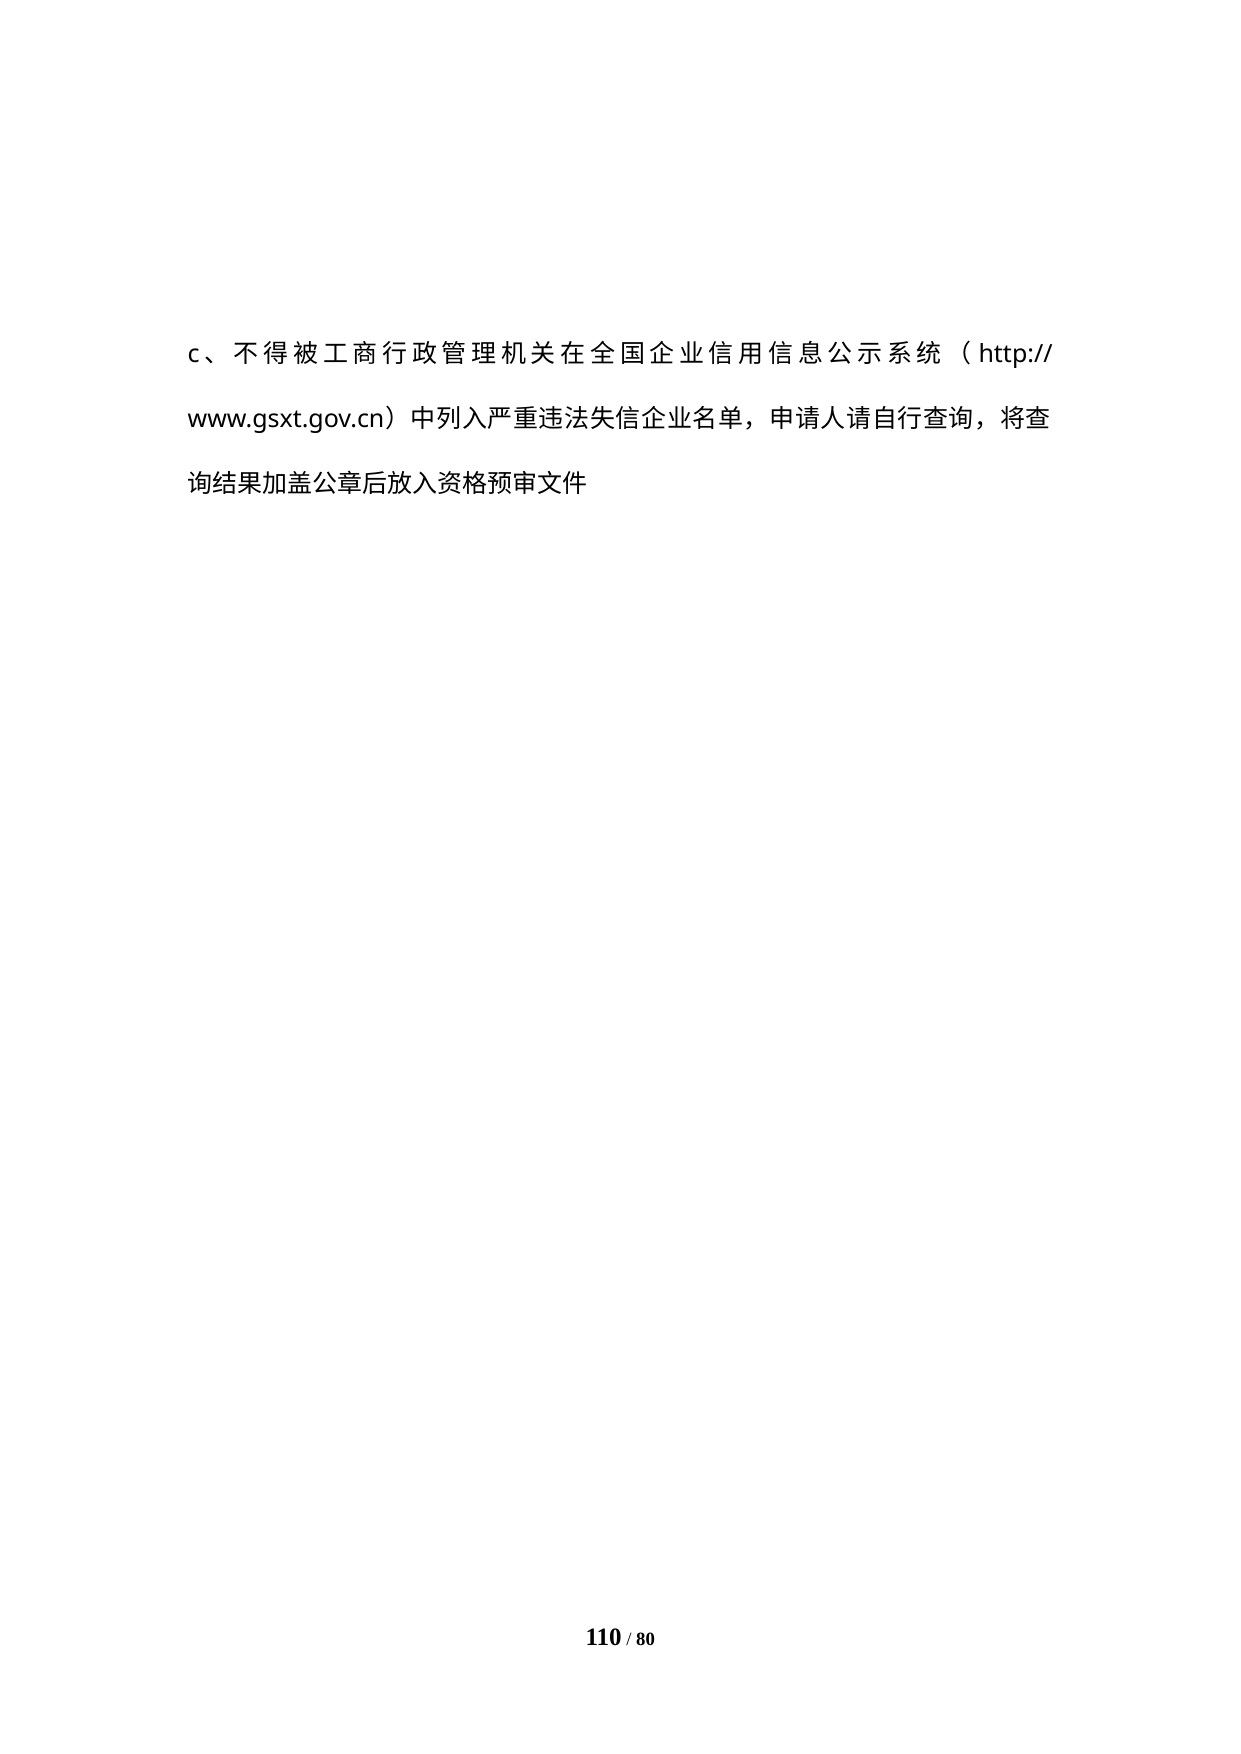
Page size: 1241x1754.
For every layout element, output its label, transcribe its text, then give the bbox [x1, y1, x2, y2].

text c、不得被工商行政管理机关在全国企业信用信息公示系统（http://www.gsxt.gov.cn）中列入严重违法失信企业名单，申请人请自行查询，将查询结果加盖公章后放入资格预审文件 [187, 319, 1053, 514]
